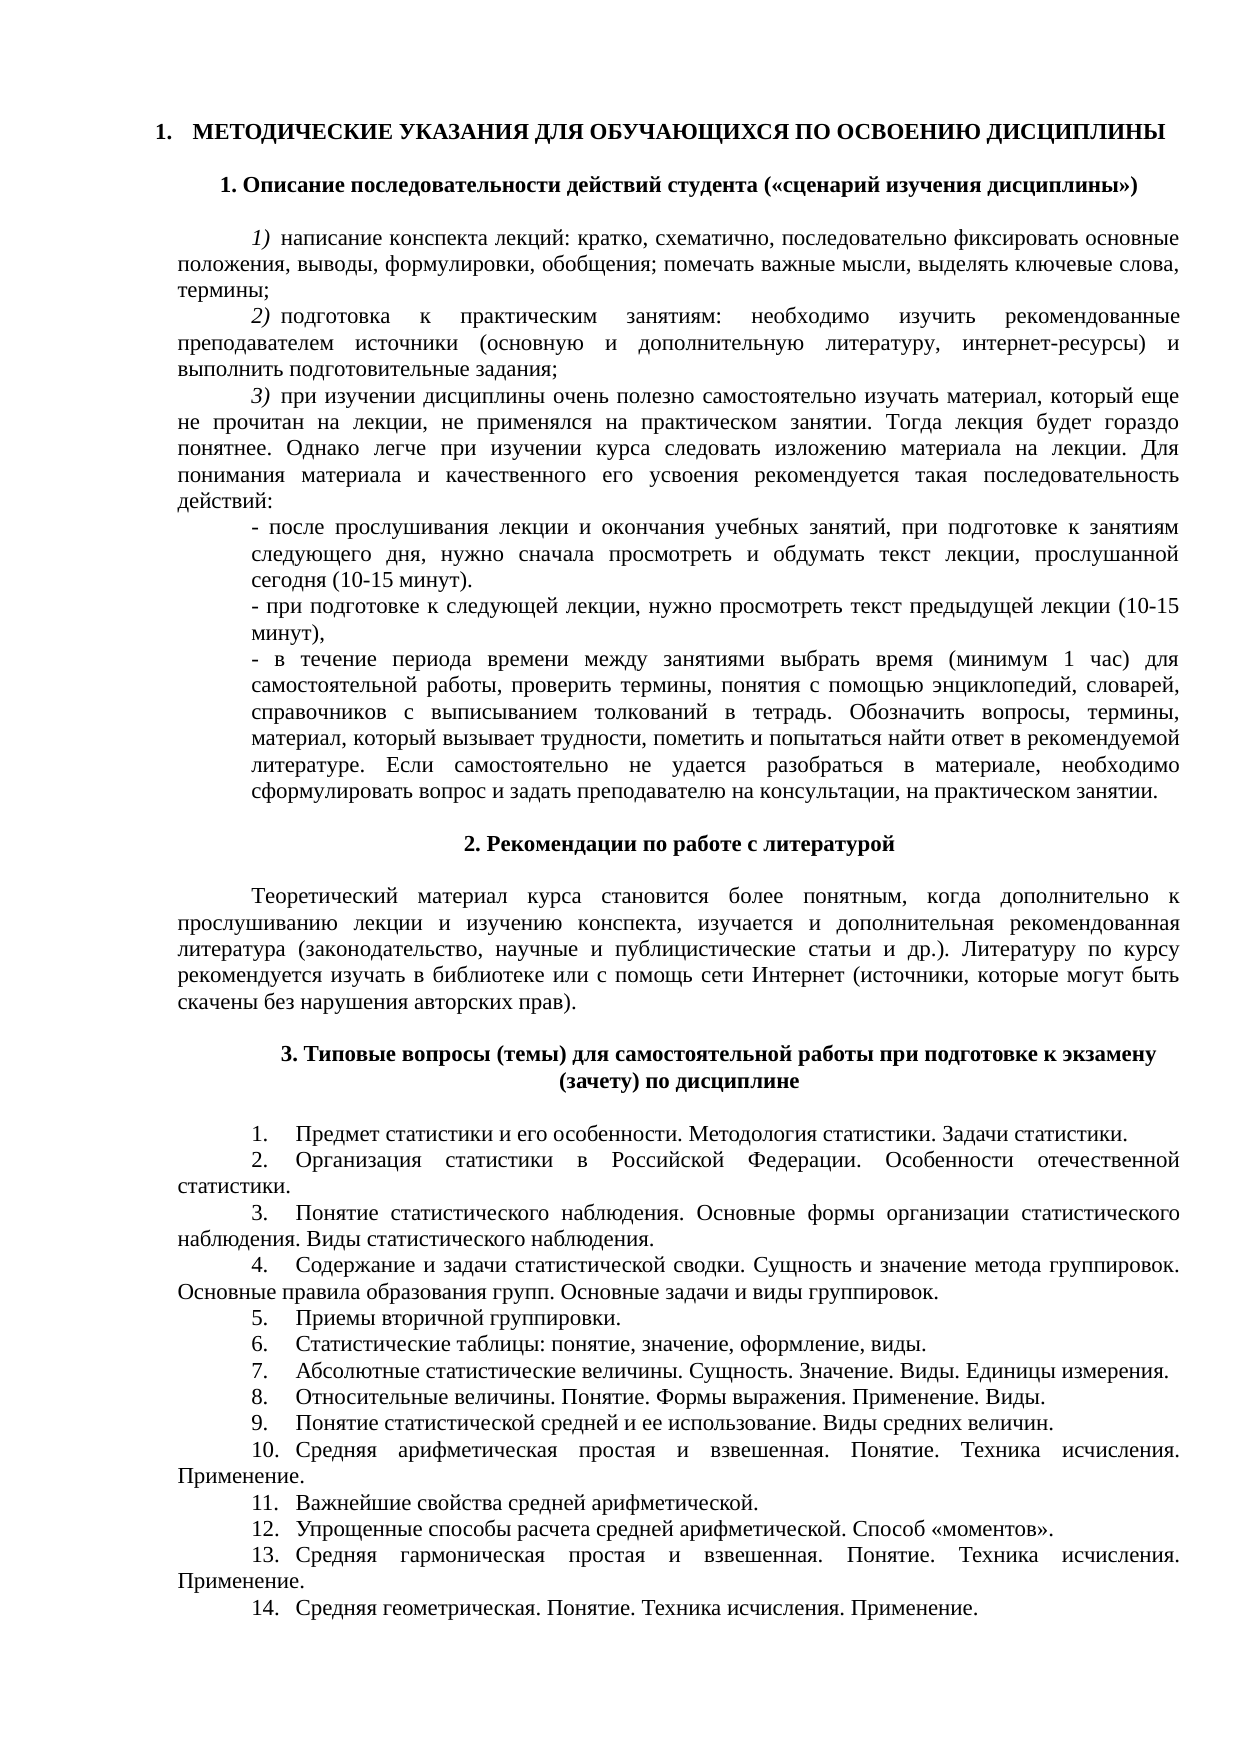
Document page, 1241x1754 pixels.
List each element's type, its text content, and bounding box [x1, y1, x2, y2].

list написание конспекта лекций: кратко, схематично, последовательно фиксировать основные положения, выводы, формулировки, обобщения; помечать важные мысли, выделять ключевые слова, термины; [177, 223, 1181, 303]
list Относительные величины. Понятие. Формы выражения. Применение. Виды. [177, 1383, 1181, 1409]
list Абсолютные статистические величины. Сущность. Значение. Виды. Единицы измерения. [177, 1357, 1181, 1383]
text - после прослушивания лекции и окончания учебных занятий, при подготовке к занятиям следующего дня, нужно сначала просмотреть и обдумать текст лекции, прослушанной сегодня (10-15 минут). [251, 513, 1181, 592]
list Организация статистики в Российской Федерации. Особенности отечественной статистики. [177, 1146, 1181, 1199]
list Упрощенные способы расчета средней арифметической. Способ «моментов». [177, 1515, 1181, 1541]
text Теоретический материал курса становится более понятным, когда дополнительно к прослушиванию лекции и изучению конспекта, изучается и дополнительная рекомендованная литература (законодательство, научные и публицистические статьи и др.). Литературу по курсу рекомендуется изучать в библиотеке или с помощь сети Интернет (источники, которые могут быть скачены без нарушения авторских прав). [177, 882, 1181, 1014]
text - при подготовке к следующей лекции, нужно просмотреть текст предыдущей лекции (10-15 минут), [251, 592, 1181, 645]
list Средняя гармоническая простая и взвешенная. Понятие. Техника исчисления. Применение. [177, 1541, 1181, 1594]
list Приемы вторичной группировки. [177, 1304, 1181, 1330]
text - в течение периода времени между занятиями выбрать время (минимум 1 час) для самостоятельной работы, проверить термины, понятия с помощью энциклопедий, словарей, справочников с выписыванием толкований в тетрадь. Обозначить вопросы, термины, материал, который вызывает трудности, пометить и попытаться найти ответ в рекомендуемой литературе. Если самостоятельно не удается разобраться в материале, необходимо сформулировать вопрос и задать преподавателю на консультации, на практическом занятии. [251, 645, 1181, 803]
text 2. Рекомендации по работе с литературой [177, 830, 1181, 856]
list Понятие статистического наблюдения. Основные формы организации статистического наблюдения. Виды статистического наблюдения. [177, 1199, 1181, 1251]
list Содержание и задачи статистической сводки. Сущность и значение метода группировок. Основные правила образования групп. Основные задачи и виды группировок. [177, 1251, 1181, 1304]
list Средняя геометрическая. Понятие. Техника исчисления. Применение. [177, 1594, 1181, 1620]
list Статистические таблицы: понятие, значение, оформление, виды. [177, 1330, 1181, 1357]
list при изучении дисциплины очень полезно самостоятельно изучать материал, который еще не прочитан на лекции, не применялся на практическом занятии. Тогда лекция будет гораздо понятнее. Однако легче при изучении курса следовать изложению материала на лекции. Для понимания материала и качественного его усвоения рекомендуется такая последовательность действий: [177, 382, 1181, 513]
list МЕТОДИЧЕСКИЕ УКАЗАНИЯ ДЛЯ ОБУЧАЮЩИХСЯ ПО ОСВОЕНИЮ ДИСЦИПЛИНЫ [140, 118, 1181, 144]
text 1. Описание последовательности действий студента («сценарий изучения дисциплины») [177, 171, 1181, 197]
list Средняя арифметическая простая и взвешенная. Понятие. Техника исчисления. Применение. [177, 1436, 1181, 1488]
text 3. Типовые вопросы (темы) для самостоятельной работы при подготовке к экзамену (зачету) по дисциплине [177, 1041, 1181, 1093]
list подготовка к практическим занятиям: необходимо изучить рекомендованные преподавателем источники (основную и дополнительную литературу, интернет-ресурсы) и выполнить подготовительные задания; [177, 303, 1181, 382]
list Важнейшие свойства средней арифметической. [177, 1488, 1181, 1515]
list Предмет статистики и его особенности. Методология статистики. Задачи статистики. [177, 1119, 1181, 1146]
list Понятие статистической средней и ее использование. Виды средних величин. [177, 1409, 1181, 1436]
